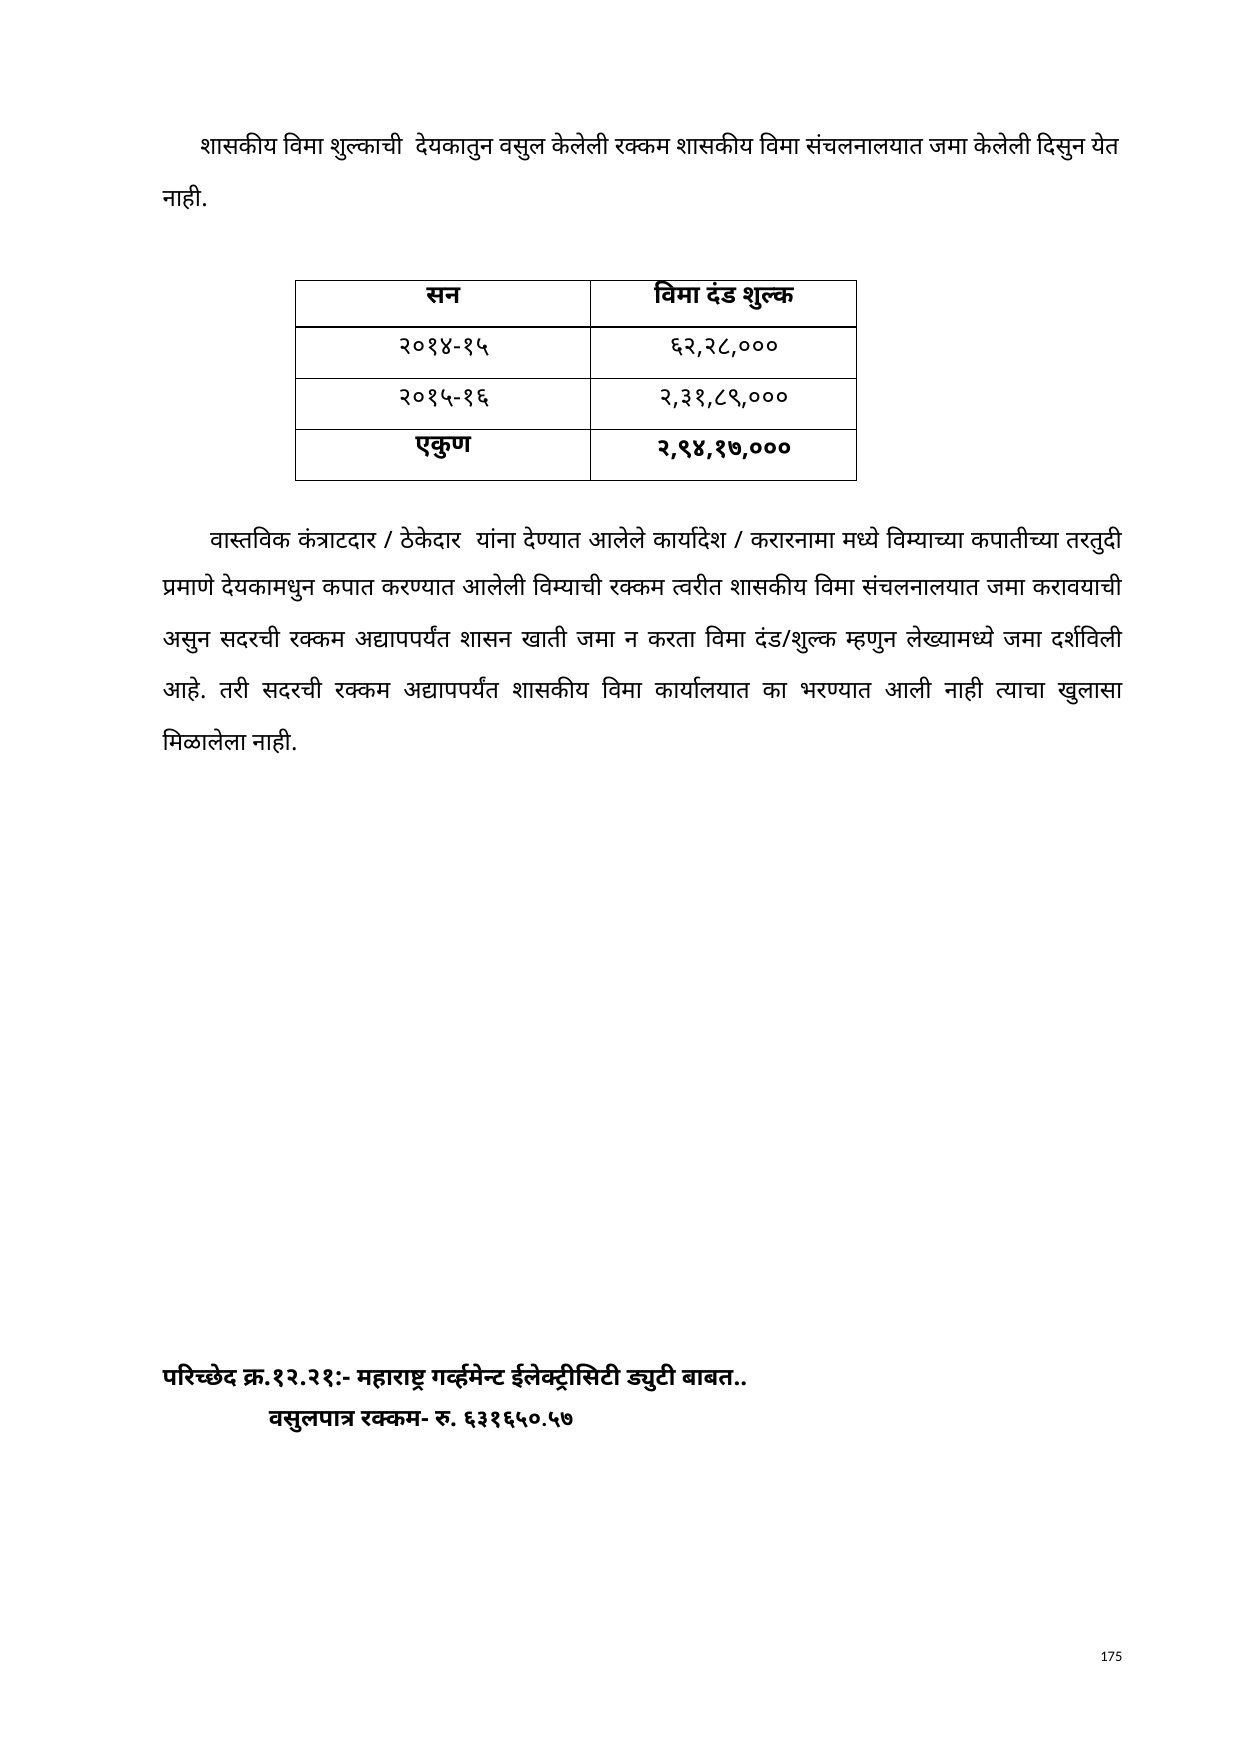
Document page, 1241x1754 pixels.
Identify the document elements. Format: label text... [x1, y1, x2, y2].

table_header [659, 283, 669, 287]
text वास्तविक कंत्राटदार / ठेकेदार यांना देण्यात आलेले कार्यादेश / करारनामा मध्ये विम्याच्या कपातीच्या तरतुदी प्रमाणे देयकामधुन कपात करण्यात आलेली विम्याची रक्कम त्वरीत शासकीय विमा संचलनालयात जमा करावयाची असुन सदरची रक्कम अद्यापपर्यंत शासन खाती जमा न करता विमा दंड/शुल्क म्हणुन लेख्यामध्ये जमा दर्शविली आहे. तरी सदरची रक्कम अद्यापपर्यंत शासकीय विमा कार्यालयात का भरण्यात आली नाही त्याचा खुलासा मिळालेला नाही. [162, 523, 1122, 760]
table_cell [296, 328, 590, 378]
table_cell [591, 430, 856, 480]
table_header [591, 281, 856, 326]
text वसुलपात्र रक्कम- रु. ६३१६५०.५७ [162, 1401, 1122, 1437]
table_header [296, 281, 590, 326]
text परिच्छेद क्र.१२.२१:- महाराष्ट्र गर्व्हमेन्ट ईलेक्ट्रीसिटी ड्युटी बाबत.. [162, 1359, 1122, 1396]
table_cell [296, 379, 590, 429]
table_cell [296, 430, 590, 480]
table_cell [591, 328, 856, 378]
text शासकीय विमा शुल्काची देयकातुन वसुल केलेली रक्कम शासकीय विमा संचलनालयात जमा केलेली दिसुन येत नाही. [162, 133, 1122, 216]
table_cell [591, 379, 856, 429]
